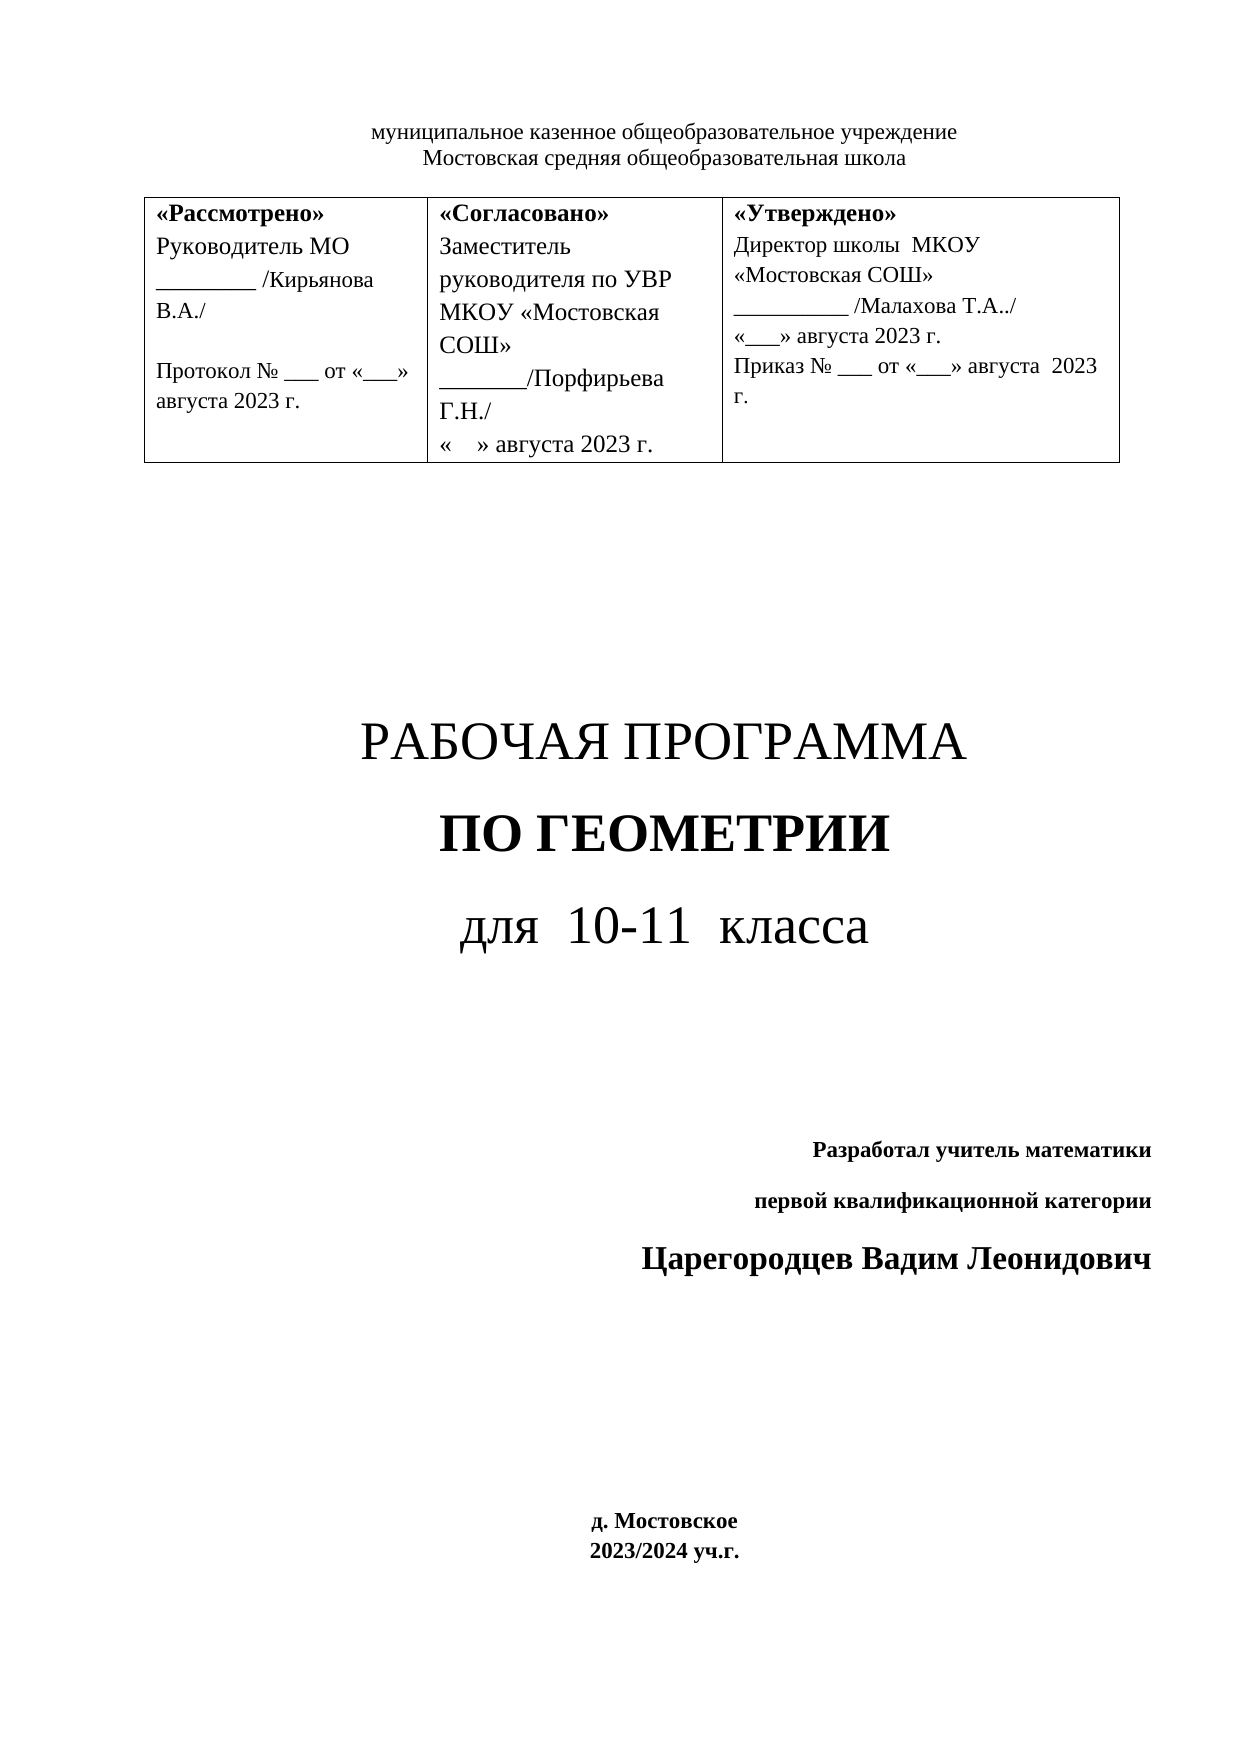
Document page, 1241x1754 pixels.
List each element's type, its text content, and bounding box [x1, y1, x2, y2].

table_header «Рассмотрено» Руководитель МО ________ /Кирьянова В.А./ Протокол № ___ от «___» августа 2023 г. [145, 198, 427, 462]
text Царегородцев Вадим Леонидович [177, 1238, 1152, 1277]
text Мостовская средняя общеобразовательная школа [177, 144, 1152, 171]
table_header «Утверждено» Директор школы МКОУ «Мостовская СОШ» __________ /Малахова Т.А../ «___» августа 2023 г. Приказ № ___ от «___» августа 2023 г. [723, 198, 1119, 462]
table_header «Согласовано» Заместитель руководителя по УВР МКОУ «Мостовская СОШ» _______/Порфирьева Г.Н./ « » августа 2023 г. [428, 198, 722, 462]
text РАБОЧАЯ ПРОГРАММА [177, 708, 1152, 771]
text муниципальное казенное общеобразовательное учреждение [177, 118, 1152, 144]
text д. Мостовское [177, 1507, 1152, 1534]
text 2023/2024 уч.г. [177, 1538, 1152, 1564]
text первой квалификационной категории [177, 1187, 1152, 1214]
text ПО ГЕОМЕТРИИ [177, 801, 1152, 863]
text для 10-11 класса [177, 893, 1152, 956]
text Разработал учитель математики [177, 1136, 1152, 1163]
